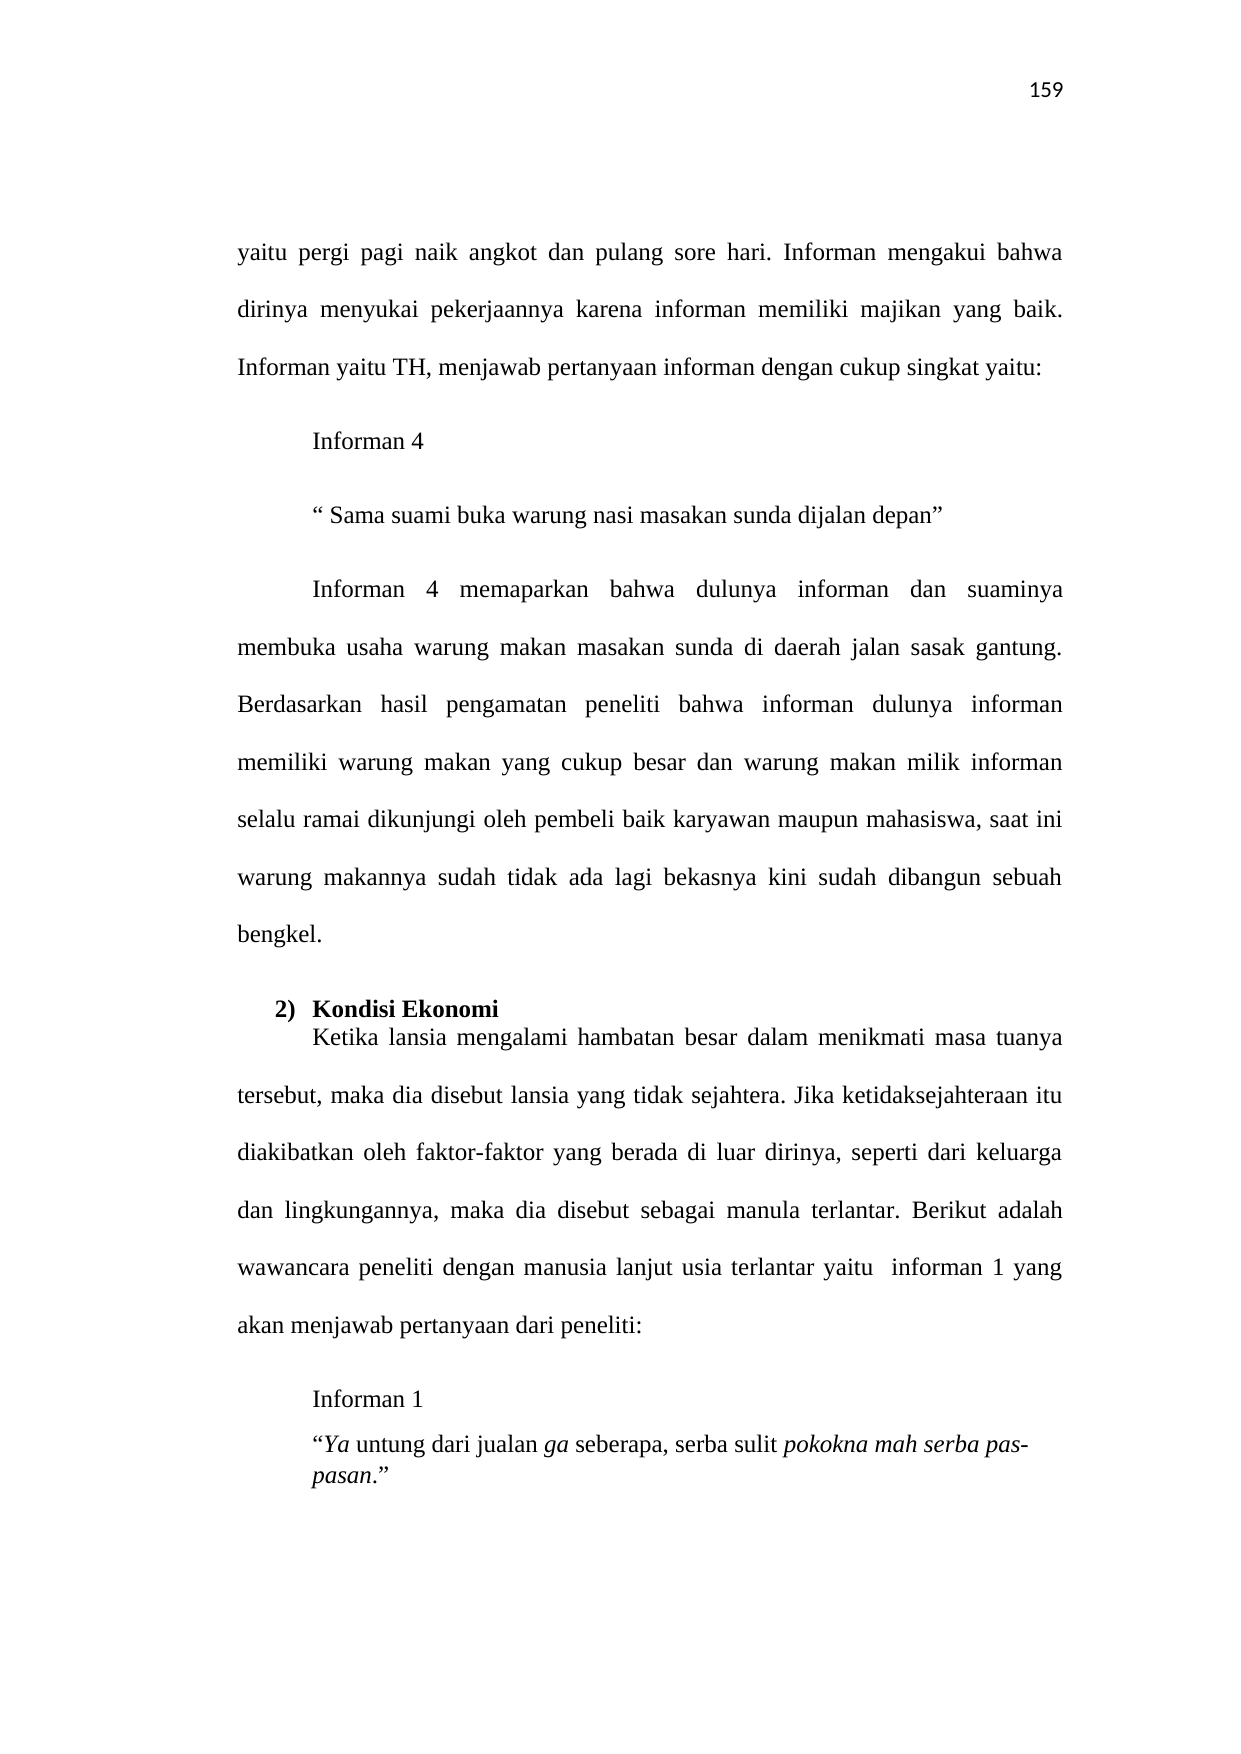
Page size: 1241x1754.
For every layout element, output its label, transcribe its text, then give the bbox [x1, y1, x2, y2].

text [237, 237, 1063, 381]
text Informan 4 [237, 426, 1063, 455]
text Informan 4 memaparkan bahwa dulunya informan dan suaminya membuka usaha warung makan masakan sunda di daerah jalan sasak gantung. Berdasarkan hasil pengamatan peneliti bahwa informan dulunya informan memiliki warung makan yang cukup besar dan warung makan milik informan selalu ramai dikunjungi oleh pembeli baik karyawan maupun mahasiswa, saat ini warung makannya sudah tidak ada lagi bekasnya kini sudah dibangun sebuah bengkel. [237, 574, 1063, 948]
text “Ya untung dari jualan ga seberapa, serba sulit pokokna mah serba pas-pasan.” [312, 1429, 1063, 1489]
text “ Sama suami buka warung nasi masakan sunda dijalan depan” [237, 500, 1063, 529]
list Kondisi Ekonomi [274, 994, 1063, 1022]
text Informan 1 [237, 1384, 1063, 1413]
text Ketika lansia mengalami hambatan besar dalam menikmati masa tuanya tersebut, maka dia disebut lansia yang tidak sejahtera. Jika ketidaksejahteraan itu diakibatkan oleh faktor-faktor yang berada di luar dirinya, seperti dari keluarga dan lingkungannya, maka dia disebut sebagai manula terlantar. Berikut adalah wawancara peneliti dengan manusia lanjut usia terlantar yaitu informan 1 yang akan menjawab pertanyaan dari peneliti: [237, 1022, 1063, 1339]
